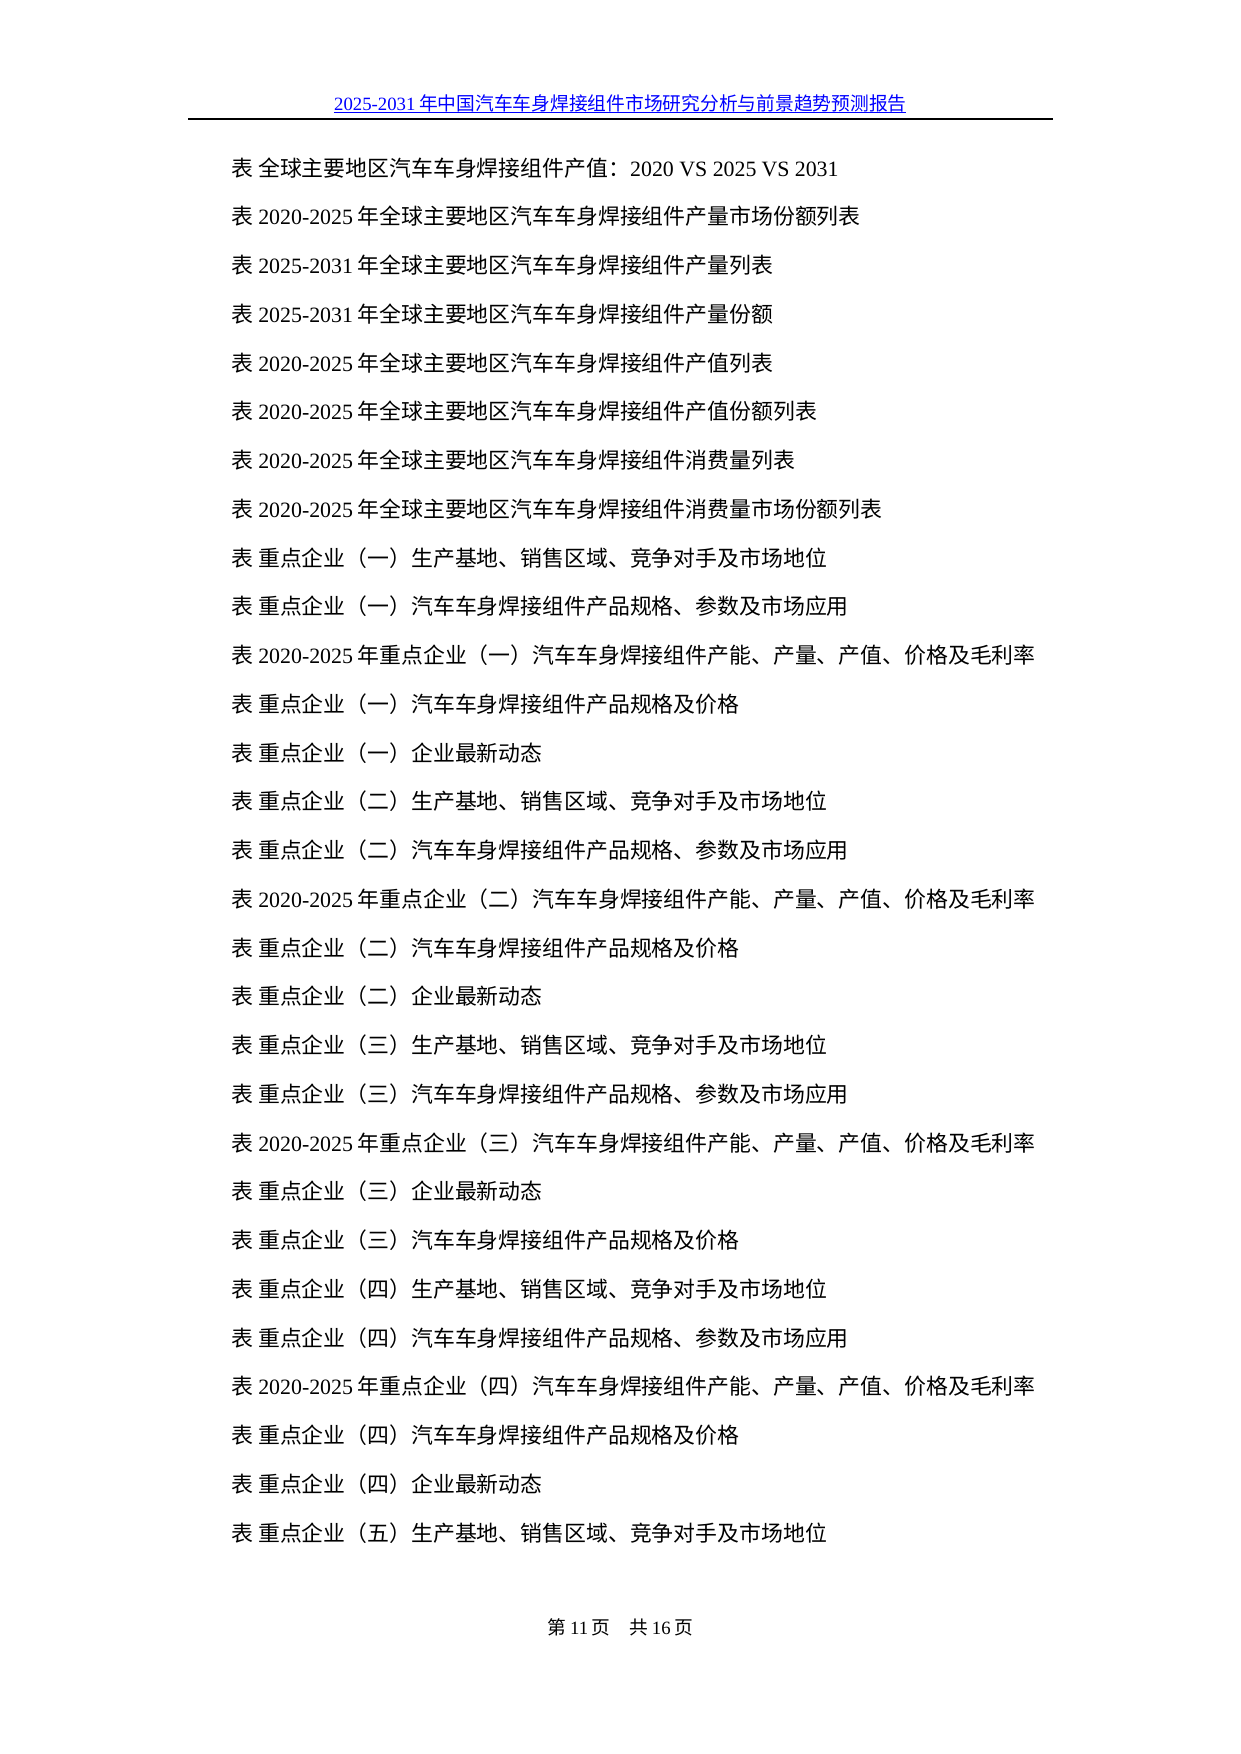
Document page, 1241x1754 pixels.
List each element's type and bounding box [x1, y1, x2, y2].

text [187, 150, 1053, 1548]
